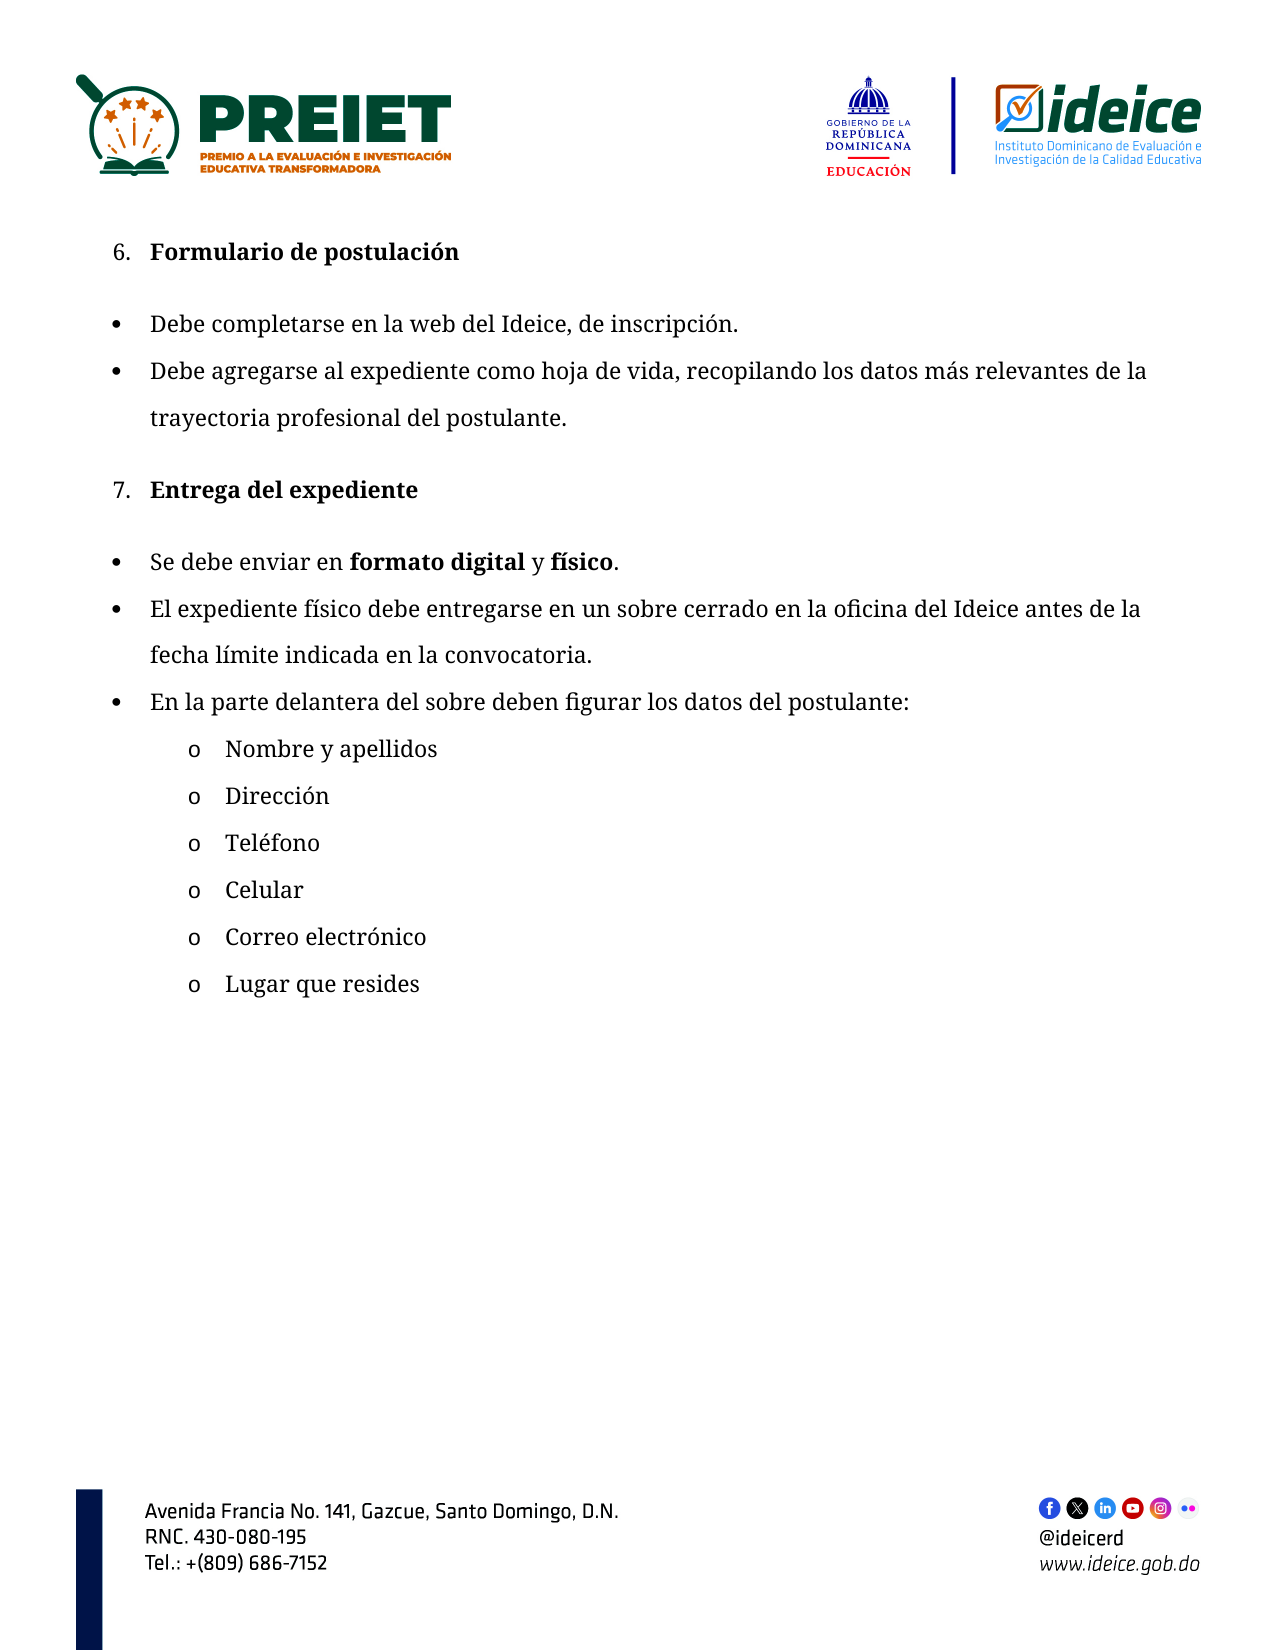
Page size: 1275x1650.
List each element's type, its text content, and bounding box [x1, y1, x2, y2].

list Dirección [187, 780, 1200, 811]
list Formulario de postulación [112, 236, 1200, 267]
list El expediente físico debe entregarse en un sobre cerrado en la oficina del Ideice antes de la fecha límite indicada en la convocatoria. [112, 592, 1200, 671]
list Debe agregarse al expediente como hoja de vida, recopilando los datos más relevantes de la trayectoria profesional del postulante. [112, 355, 1200, 433]
list Se debe enviar en formato digital y físico. [112, 546, 1200, 577]
picture [1, 0, 1275, 1650]
list Lugar que resides [187, 968, 1200, 999]
list Correo electrónico [187, 921, 1200, 952]
list En la parte delantera del sobre deben figurar los datos del postulante: [112, 686, 1200, 717]
list Teléfono [187, 827, 1200, 858]
list Nombre y apellidos [187, 733, 1200, 764]
list Celular [187, 874, 1200, 905]
list Entrega del expediente [112, 474, 1200, 505]
list Debe completarse en la web del Ideice, de inscripción. [112, 308, 1200, 339]
